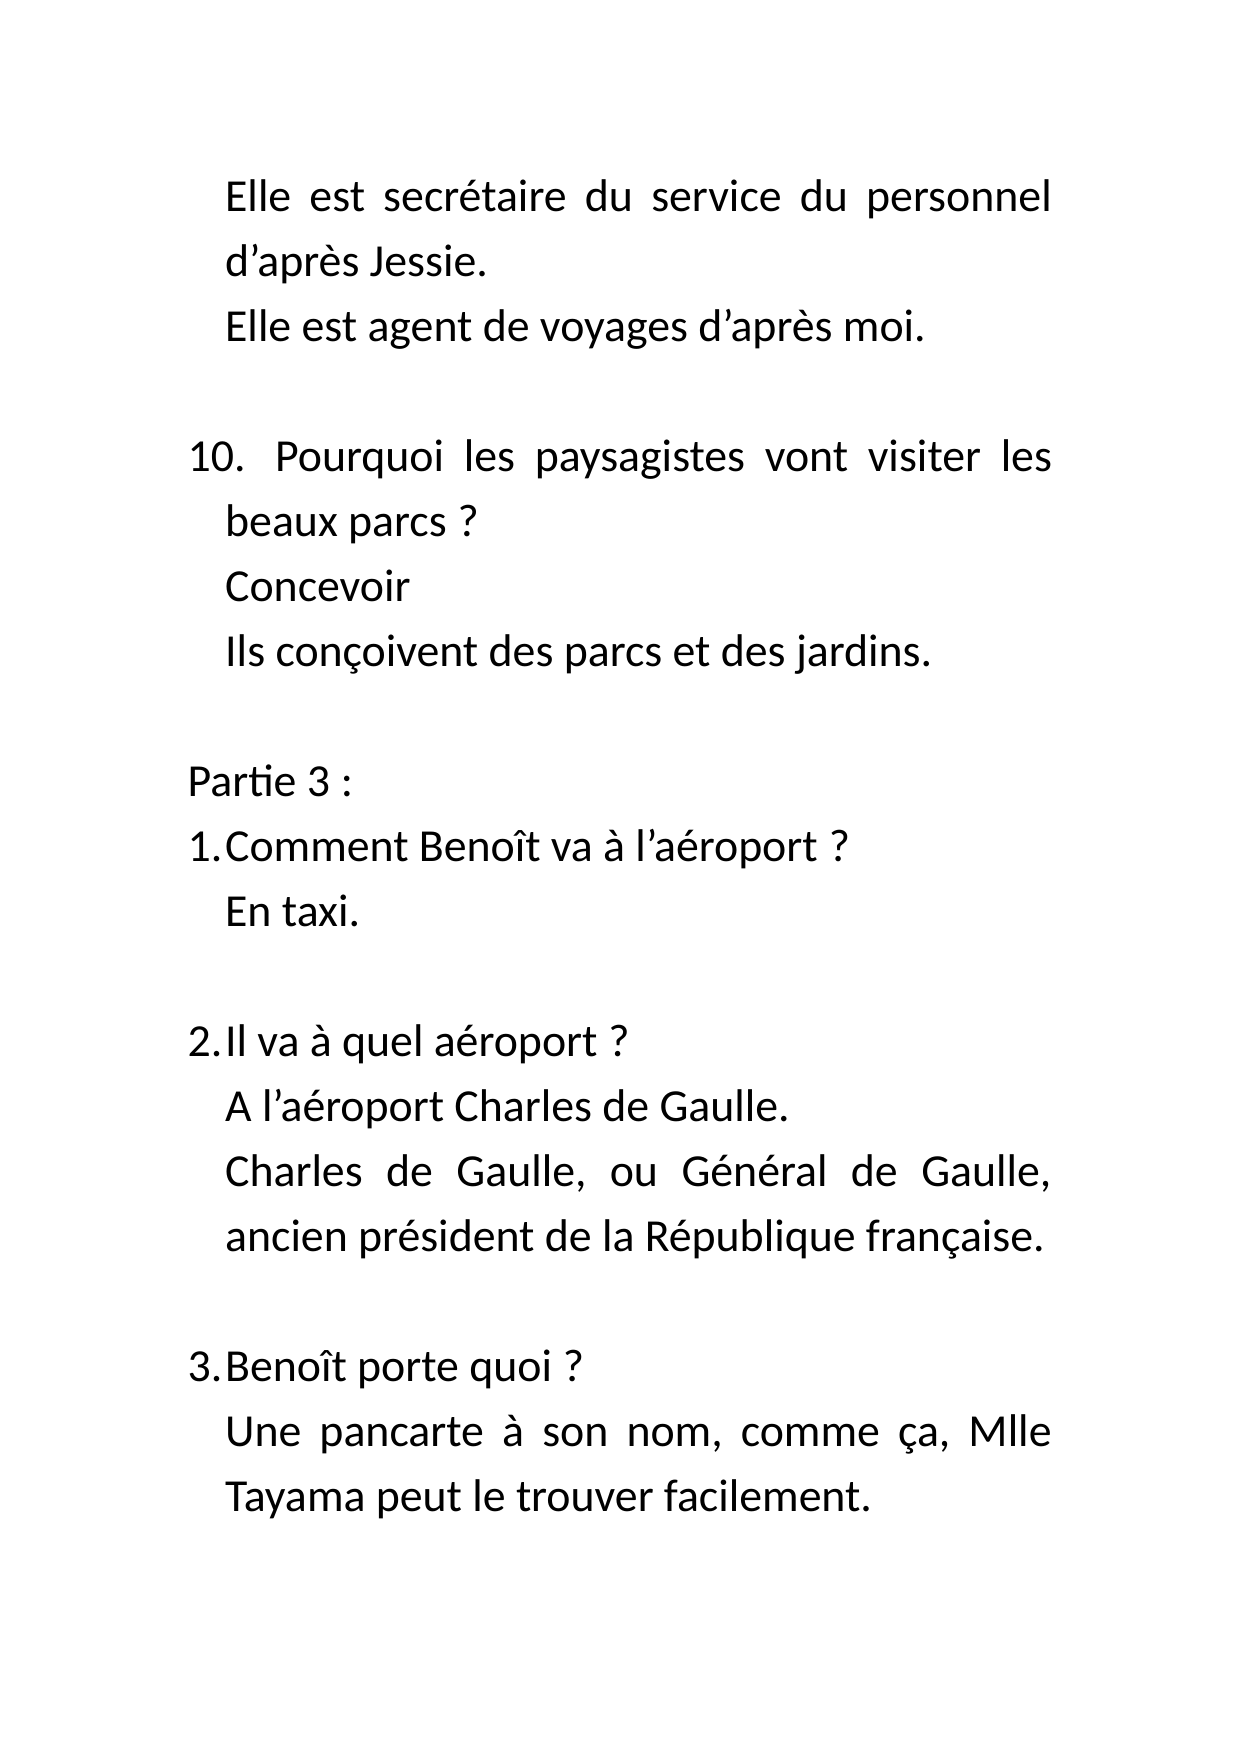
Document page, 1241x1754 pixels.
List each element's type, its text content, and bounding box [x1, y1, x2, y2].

list Benoît porte quoi ? [187, 1332, 1053, 1397]
list Comment Benoît va à l’aéroport ? [187, 812, 1053, 877]
list Pourquoi les paysagistes vont visiter les beaux parcs ? [187, 422, 1053, 552]
list Une pancarte à son nom, comme ça, Mlle Tayama peut le trouver facilement. [225, 1397, 1053, 1527]
list Concevoir [225, 552, 1053, 617]
list Elle est agent de voyages d’après moi. [225, 292, 1053, 357]
list En taxi. [225, 877, 1053, 942]
list A l’aéroport Charles de Gaulle. [225, 1072, 1053, 1137]
list Il va à quel aéroport ? [187, 1007, 1053, 1072]
list Charles de Gaulle, ou Général de Gaulle, ancien président de la République française. [225, 1137, 1053, 1267]
list Elle est secrétaire du service du personnel d’après Jessie. [225, 162, 1053, 292]
text Partie 3 : [187, 747, 1053, 812]
list Ils conçoivent des parcs et des jardins. [225, 617, 1053, 682]
